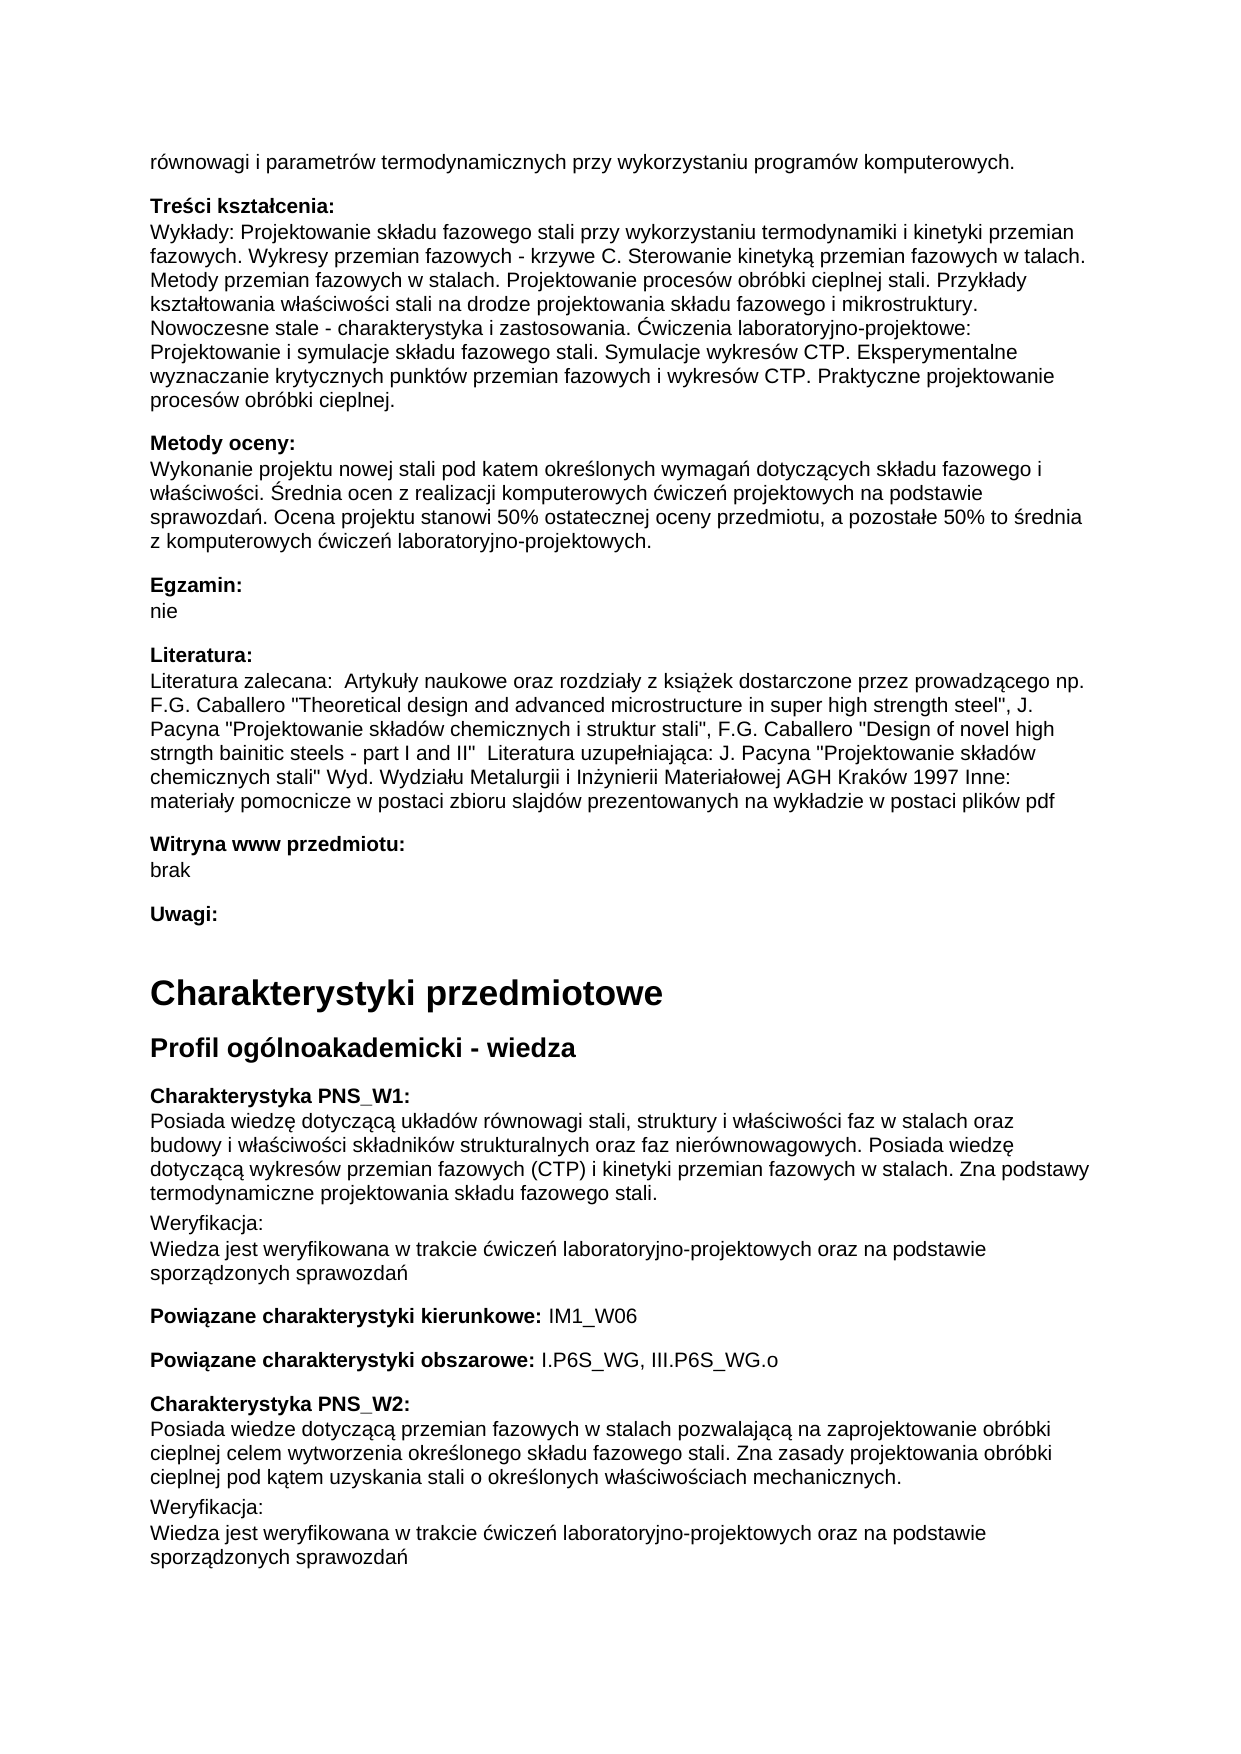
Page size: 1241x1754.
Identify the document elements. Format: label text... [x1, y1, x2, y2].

text nie [150, 599, 1090, 623]
text Literatura zalecana: Artykuły naukowe oraz rozdziały z książek dostarczone przez prowadzącego np. F.G. Caballero "Theoretical design and advanced microstructure in super high strength steel", J. Pacyna "Projektowanie składów chemicznych i struktur stali", F.G. Caballero "Design of novel high strngth bainitic steels - part I and II" Literatura uzupełniająca: J. Pacyna "Projektowanie składów chemicznych stali" Wyd. Wydziału Metalurgii i Inżynierii Materiałowej AGH Kraków 1997 Inne: materiały pomocnicze w postaci zbioru slajdów prezentowanych na wykładzie w postaci plików pdf [150, 669, 1090, 812]
text Wiedza jest weryfikowana w trakcie ćwiczeń laboratoryjno-projektowych oraz na podstawie sporządzonych sprawozdań [150, 1237, 1090, 1284]
text Charakterystyka PNS_W2: [150, 1392, 1090, 1416]
text Weryfikacja: [150, 1495, 1090, 1519]
text Powiązane charakterystyki kierunkowe: IM1_W06 [150, 1304, 1090, 1328]
text Treści kształcenia: [150, 194, 1090, 218]
text Charakterystyka PNS_W1: [150, 1083, 1090, 1107]
text Powiązane charakterystyki obszarowe: I.P6S_WG, III.P6S_WG.o [150, 1348, 1090, 1372]
text Wykłady: Projektowanie składu fazowego stali przy wykorzystaniu termodynamiki i kinetyki przemian fazowych. Wykresy przemian fazowych - krzywe C. Sterowanie kinetyką przemian fazowych w talach. Metody przemian fazowych w stalach. Projektowanie procesów obróbki cieplnej stali. Przykłady kształtowania właściwości stali na drodze projektowania składu fazowego i mikrostruktury. Nowoczesne stale - charakterystyka i zastosowania. Ćwiczenia laboratoryjno-projektowe: Projektowanie i symulacje składu fazowego stali. Symulacje wykresów CTP. Eksperymentalne wyznaczanie krytycznych punktów przemian fazowych i wykresów CTP. Praktyczne projektowanie procesów obróbki cieplnej. [150, 220, 1090, 411]
text Posiada wiedze dotyczącą przemian fazowych w stalach pozwalającą na zaprojektowanie obróbki cieplnej celem wytworzenia określonego składu fazowego stali. Zna zasady projektowania obróbki cieplnej pod kątem uzyskania stali o określonych właściwościach mechanicznych. [150, 1417, 1090, 1489]
text Wykonanie projektu nowej stali pod katem określonych wymagań dotyczących składu fazowego i właściwości. Średnia ocen z realizacji komputerowych ćwiczeń projektowych na podstawie sprawozdań. Ocena projektu stanowi 50% ostatecznej oceny przedmiotu, a pozostałe 50% to średnia z komputerowych ćwiczeń laboratoryjno-projektowych. [150, 457, 1090, 553]
text Uwagi: [150, 902, 1090, 926]
text Wiedza jest weryfikowana w trakcie ćwiczeń laboratoryjno-projektowych oraz na podstawie sporządzonych sprawozdań [150, 1521, 1090, 1569]
text Posiada wiedzę dotyczącą układów równowagi stali, struktury i właściwości faz w stalach oraz budowy i właściwości składników strukturalnych oraz faz nierównowagowych. Posiada wiedzę dotyczącą wykresów przemian fazowych (CTP) i kinetyki przemian fazowych w stalach. Zna podstawy termodynamiczne projektowania składu fazowego stali. [150, 1108, 1090, 1204]
text Metody oceny: [150, 431, 1090, 455]
text Weryfikacja: [150, 1211, 1090, 1234]
subtitle Profil ogólnoakademicki - wiedza [150, 1032, 1090, 1064]
text Egzamin: [150, 573, 1090, 597]
subtitle Charakterystyki przedmiotowe [150, 972, 1090, 1013]
text Literatura: [150, 643, 1090, 667]
text Witryna www przedmiotu: [150, 832, 1090, 856]
text brak [150, 858, 1090, 882]
